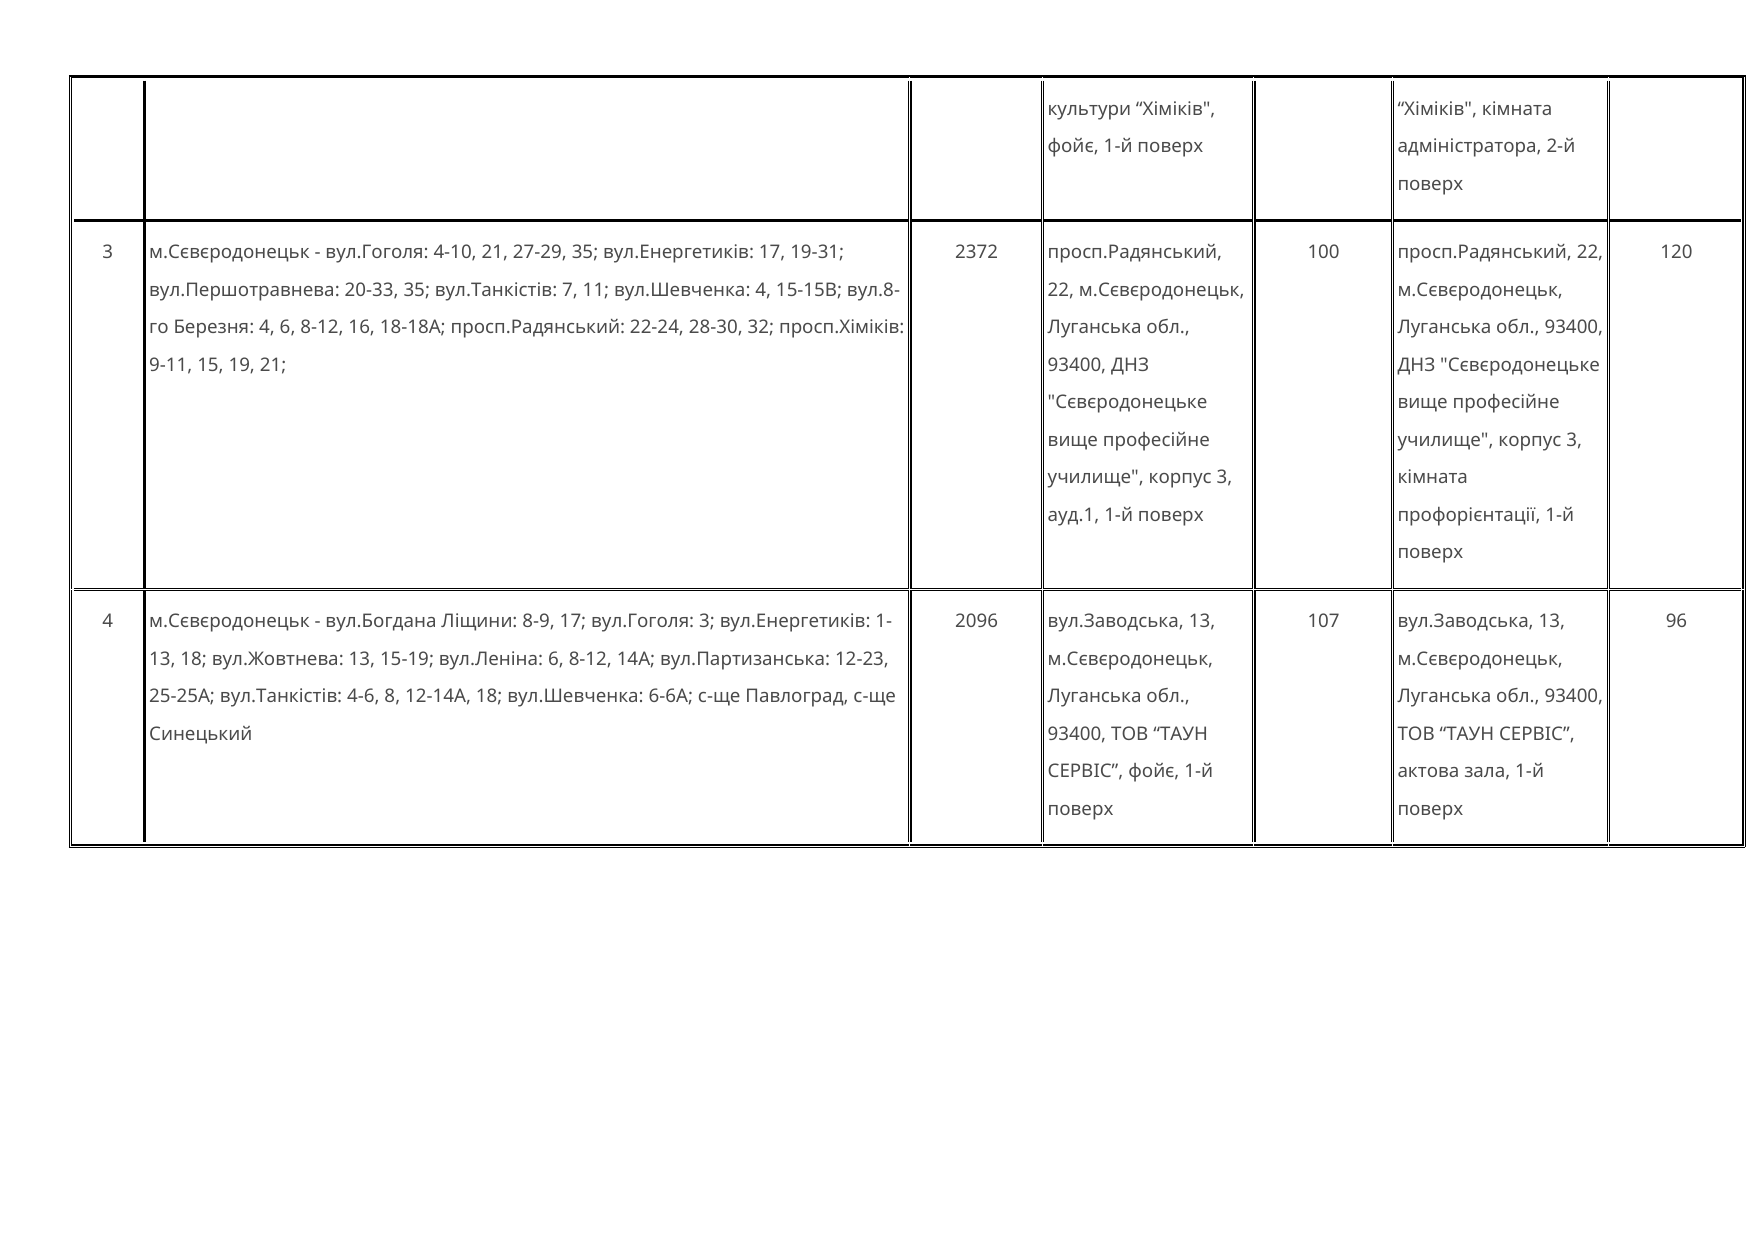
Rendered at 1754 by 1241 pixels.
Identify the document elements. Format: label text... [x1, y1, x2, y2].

table_cell 2372 [912, 222, 1041, 588]
table_cell м.Сєвєродонецьк - вул.Гоголя: 4-10, 21, 27-29, 35; вул.Енергетиків: 17, 19-31; вул.Першотравнева: 20-33, 35; вул.Танкістів: 7, 11; вул.Шевченка: 4, 15-15В; вул.8-го Березня: 4, 6, 8-12, 16, 18-18А; просп.Радянський: 22-24, 28-30, 32; просп.Хіміків: 9-11, 15, 19, 21; [146, 222, 908, 588]
table_cell 2096 [910, 591, 1043, 844]
table_cell 100 [1256, 222, 1391, 588]
table_cell вул.Заводська, 13, м.Сєвєродонецьк, Луганська обл., 93400, ТОВ “ТАУН СЕРВІС”, актова зала, 1-й поверх [1393, 591, 1609, 844]
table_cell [144, 77, 910, 219]
table_cell 87,5 [1609, 78, 1742, 219]
table_cell 3 [72, 219, 143, 588]
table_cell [1043, 77, 1254, 219]
table_cell 107 [1254, 591, 1393, 844]
table_cell вул.Заводська, 13, м.Сєвєродонецьк, Луганська обл., 93400, ТОВ “ТАУН СЕРВІС”, фойє, 1-й поверх [1043, 588, 1254, 844]
table_cell просп.Радянський, 22, м.Сєвєродонецьк, Луганська обл., 93400, ДНЗ "Сєвєродонецьке вище професійне училище", корпус 3, кімната профорієнтації, 1-й поверх [1394, 222, 1607, 588]
table_cell 4 [70, 588, 144, 844]
table_cell 2269 [910, 78, 1043, 219]
table_cell 96 [1609, 588, 1744, 844]
table_cell просп.Радянський, 22, м.Сєвєродонецьк, Луганська обл., 93400, ДНЗ "Сєвєродонецьке вище професійне училище", корпус 3, ауд.1, 1-й поверх [1044, 222, 1252, 588]
table_cell 271,9 [1254, 78, 1393, 219]
table_cell 120 [1610, 219, 1742, 588]
table_cell м.Сєвєродонецьк - вул.Богдана Ліщини: 8-9, 17; вул.Гоголя: 3; вул.Енергетиків: 1-13, 18; вул.Жовтнева: 13, 15-19; вул.Леніна: 6, 8-12, 14А; вул.Партизанська: 12-23, 25-25А; вул.Танкістів: 4-6, 8, 12-14А, 18; вул.Шевченка: 6-6А; с-ще Павлоград, с-ще Синецький [144, 588, 910, 844]
table_cell 2 [72, 78, 144, 219]
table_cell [1393, 78, 1609, 219]
